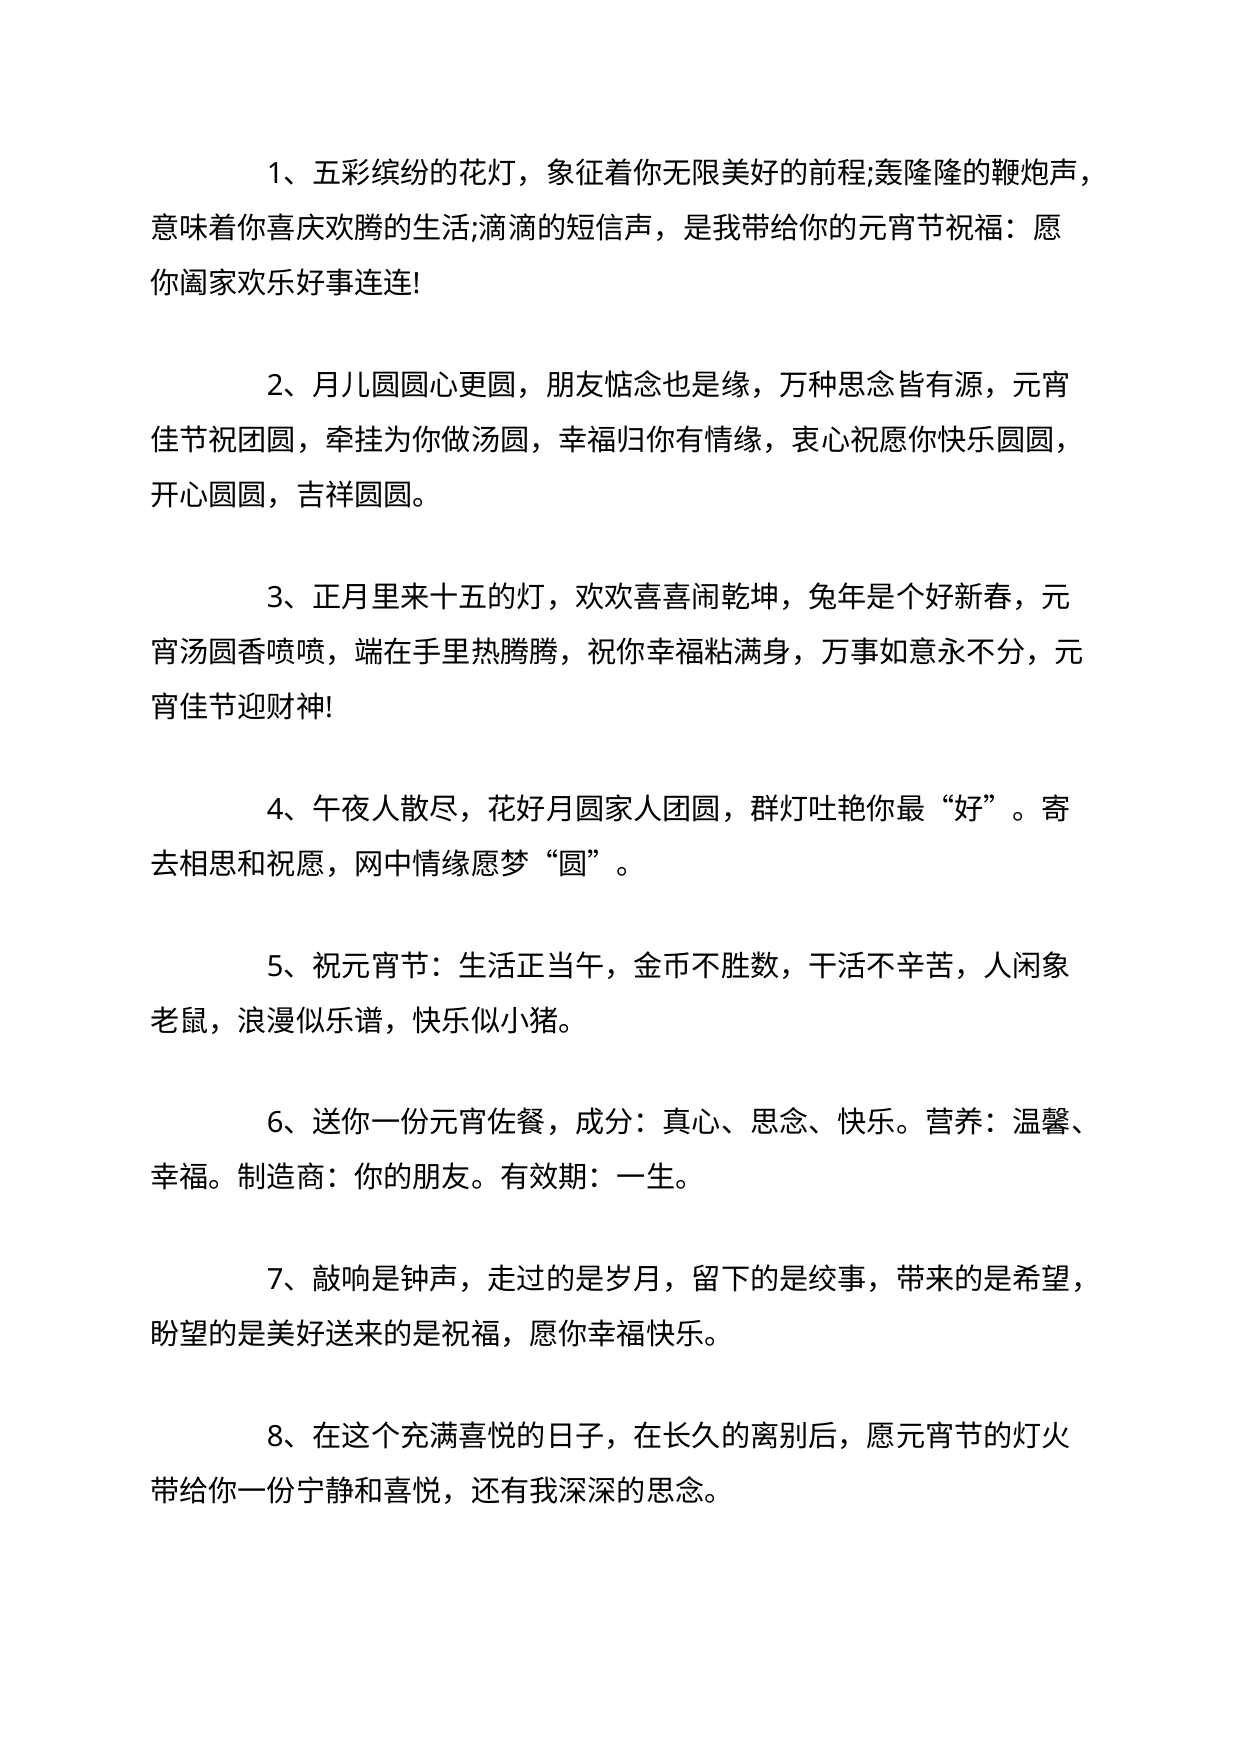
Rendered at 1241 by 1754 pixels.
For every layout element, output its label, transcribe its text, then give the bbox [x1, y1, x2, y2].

text 3、正月里来十五的灯，欢欢喜喜闹乾坤，兔年是个好新春，元宵汤圆香喷喷，端在手里热腾腾，祝你幸福粘满身，万事如意永不分，元宵佳节迎财神! [150, 574, 1090, 726]
text 8、在这个充满喜悦的日子，在长久的离别后，愿元宵节的灯火带给你一份宁静和喜悦，还有我深深的思念。 [150, 1413, 1090, 1510]
text 7、敲响是钟声，走过的是岁月，留下的是绞事，带来的是希望，盼望的是美好送来的是祝福，愿你幸福快乐。 [150, 1256, 1090, 1353]
text 5、祝元宵节：生活正当午，金币不胜数，干活不辛苦，人闲象老鼠，浪漫似乐谱，快乐似小猪。 [150, 942, 1090, 1039]
text 6、送你一份元宵佐餐，成分：真心、思念、快乐。营养：温馨、幸福。制造商：你的朋友。有效期：一生。 [150, 1099, 1090, 1196]
text 4、午夜人散尽，花好月圆家人团圆，群灯吐艳你最“好”。寄去相思和祝愿，网中情缘愿梦“圆”。 [150, 786, 1090, 883]
text 2、月儿圆圆心更圆，朋友惦念也是缘，万种思念皆有源，元宵佳节祝团圆，牵挂为你做汤圆，幸福归你有情缘，衷心祝愿你快乐圆圆，开心圆圆，吉祥圆圆。 [150, 362, 1090, 514]
text 1、五彩缤纷的花灯，象征着你无限美好的前程;轰隆隆的鞭炮声，意味着你喜庆欢腾的生活;滴滴的短信声，是我带给你的元宵节祝福：愿你阖家欢乐好事连连! [150, 150, 1090, 302]
